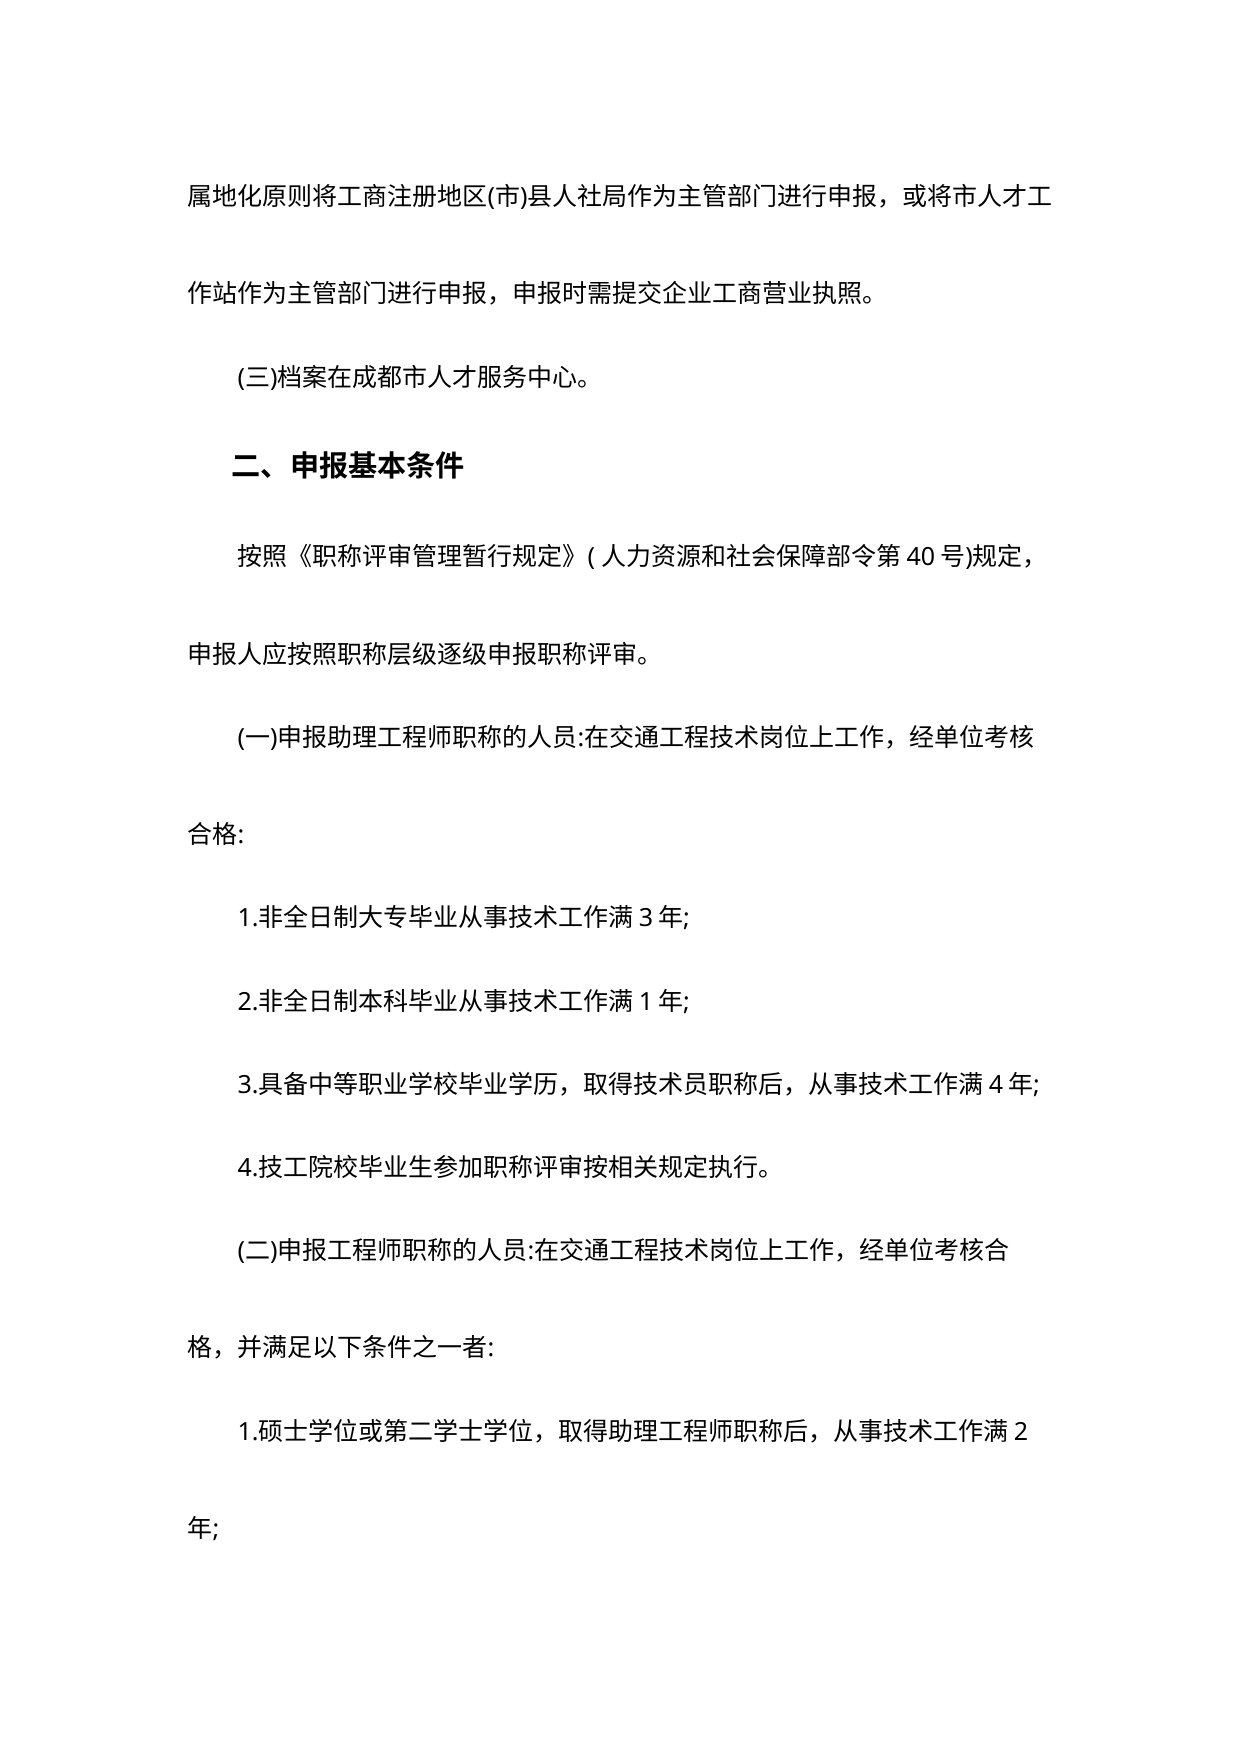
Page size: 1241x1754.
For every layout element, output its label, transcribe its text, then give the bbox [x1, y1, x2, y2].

subtitle 二、申报基本条件 [187, 431, 1053, 496]
text 按照《职称评审管理暂行规定》( 人力资源和社会保障部令第40号)规定，申报人应按照职称层级逐级申报职称评审。 [187, 522, 1053, 685]
text 1.非全日制大专毕业从事技术工作满3年; [187, 883, 1053, 948]
text (一)申报助理工程师职称的人员:在交通工程技术岗位上工作，经单位考核合格: [187, 703, 1053, 865]
text 3.具备中等职业学校毕业学历，取得技术员职称后，从事技术工作满4年; [187, 1050, 1053, 1115]
text (二)申报工程师职称的人员:在交通工程技术岗位上工作，经单位考核合格，并满足以下条件之一者: [187, 1216, 1053, 1378]
text 2.非全日制本科毕业从事技术工作满1年; [187, 967, 1053, 1032]
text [187, 162, 1053, 324]
text 4.技工院校毕业生参加职称评审按相关规定执行。 [187, 1133, 1053, 1198]
text (三)档案在成都市人才服务中心。 [187, 343, 1053, 408]
text 1.硕士学位或第二学士学位，取得助理工程师职称后，从事技术工作满2年; [187, 1397, 1053, 1559]
